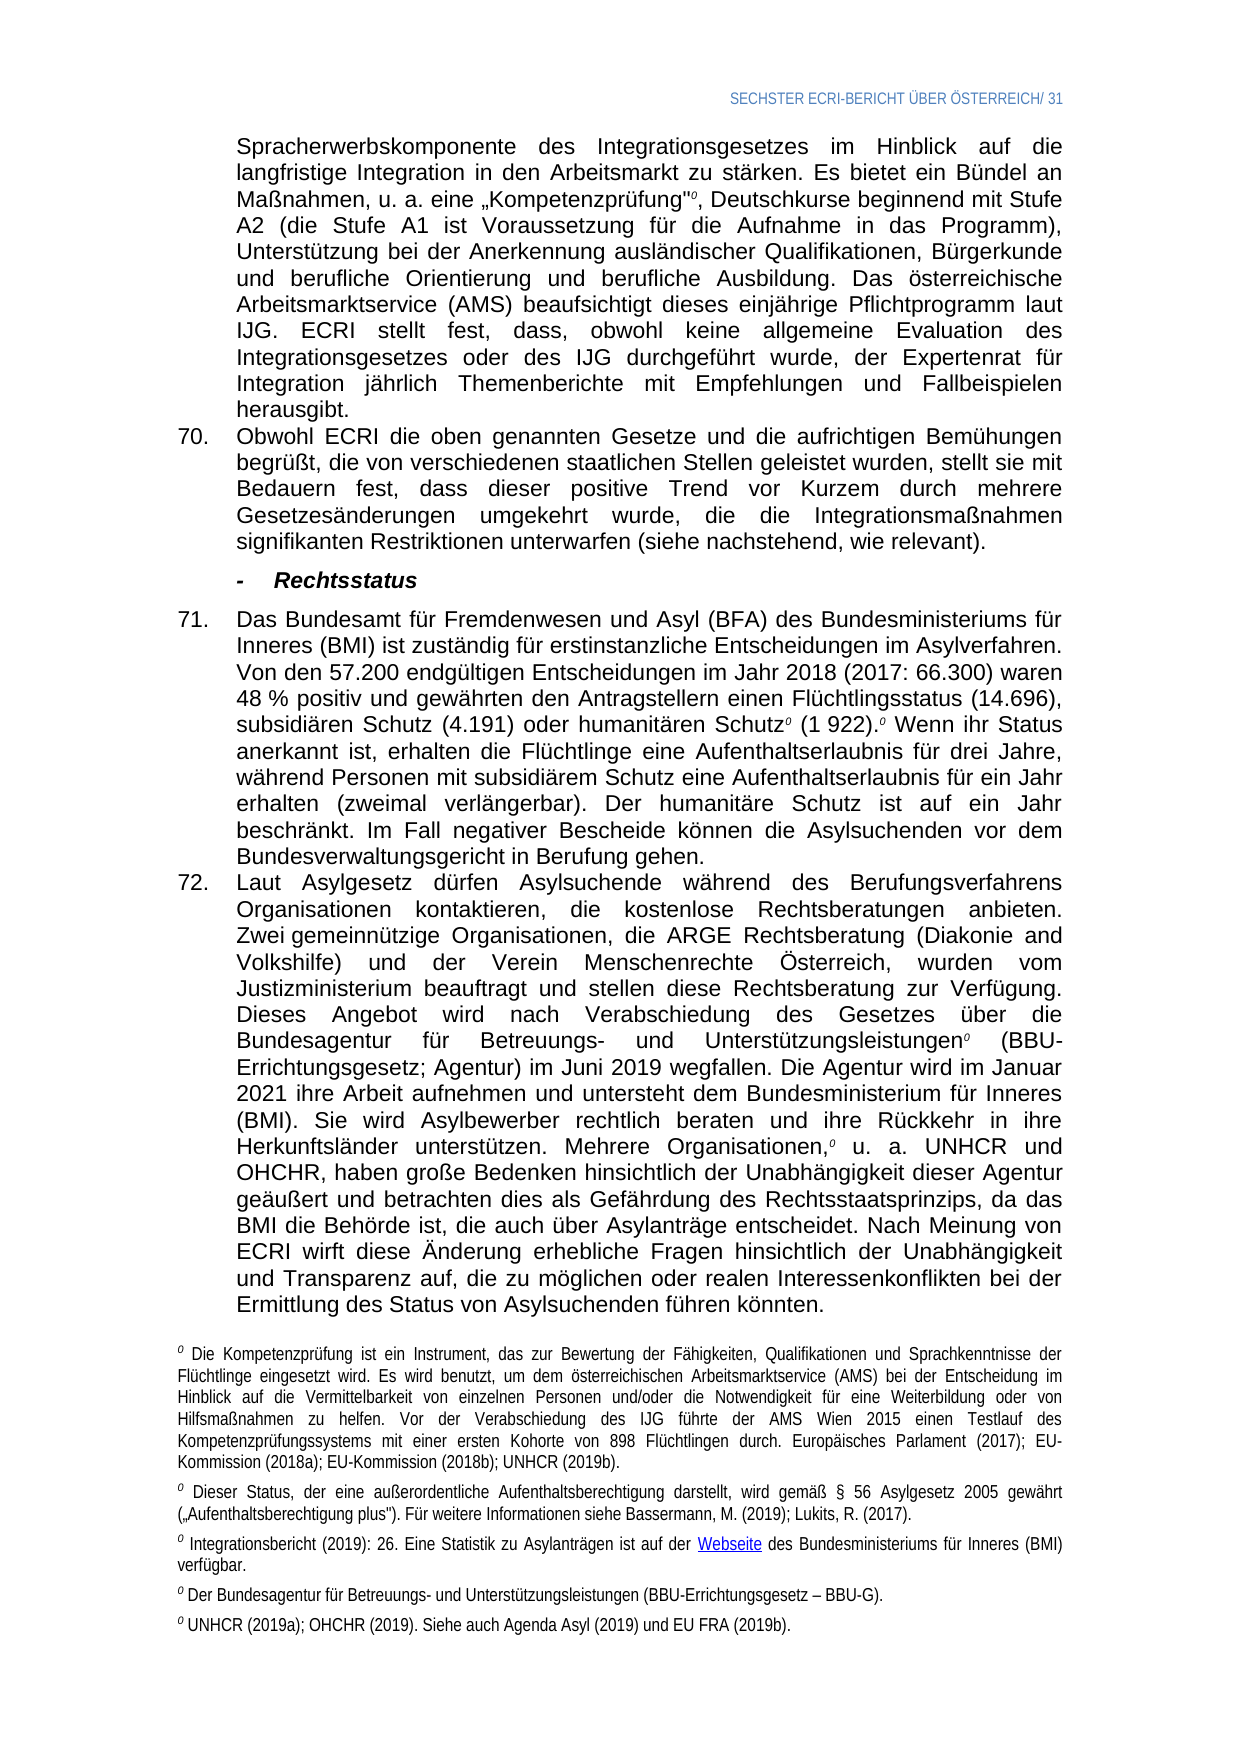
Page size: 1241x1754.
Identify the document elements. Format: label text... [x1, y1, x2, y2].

list Das Bundesamt für Fremdenwesen und Asyl (BFA) des Bundesministeriums für Inneres (BMI) ist zuständig für erstinstanzliche Entscheidungen im Asylverfahren. Von den 57.200 endgültigen Entscheidungen im Jahr 2018 (2017: 66.300) waren 48 % positiv und gewährten den Antragstellern einen Flüchtlingsstatus (14.696), subsidiären Schutz (4.191) oder humanitären Schutz (1 922). Wenn ihr Status anerkannt ist, erhalten die Flüchtlinge eine Aufenthaltserlaubnis für drei Jahre, während Personen mit subsidiärem Schutz eine Aufenthaltserlaubnis für ein Jahr erhalten (zweimal verlängerbar). Der humanitäre Schutz ist auf ein Jahr beschränkt. Im Fall negativer Bescheide können die Asylsuchenden vor dem Bundesverwaltungsgericht in Berufung gehen. [177, 606, 1063, 869]
list Obwohl ECRI die oben genannten Gesetze und die aufrichtigen Bemühungen begrüßt, die von verschiedenen staatlichen Stellen geleistet wurden, stellt sie mit Bedauern fest, dass dieser positive Trend vor Kurzem durch mehrere Gesetzesänderungen umgekehrt wurde, die die Integrationsmaßnahmen signifikanten Restriktionen unterwarfen (siehe nachstehend, wie relevant). [177, 423, 1063, 554]
list Laut Asylgesetz dürfen Asylsuchende während des Berufungsverfahrens Organisationen kontaktieren, die kostenlose Rechtsberatungen anbieten. Zwei gemeinnützige Organisationen, die ARGE Rechtsberatung (Diakonie and Volkshilfe) und der Verein Menschenrechte Österreich, wurden vom Justizministerium beauftragt und stellen diese Rechtsberatung zur Verfügung. Dieses Angebot wird nach Verabschiedung des Gesetzes über die Bundesagentur für Betreuungs- und Unterstützungsleistungen (BBU-Errichtungsgesetz; Agentur) im Juni 2019 wegfallen. Die Agentur wird im Januar 2021 ihre Arbeit aufnehmen und untersteht dem Bundesministerium für Inneres (BMI). Sie wird Asylbewerber rechtlich beraten und ihre Rückkehr in ihre Herkunftsländer unterstützen. Mehrere Organisationen, u. a. UNHCR und OHCHR, haben große Bedenken hinsichtlich der Unabhängigkeit dieser Agentur geäußert und betrachten dies als Gefährdung des Rechtsstaatsprinzips, da das BMI die Behörde ist, die auch über Asylanträge entscheidet. Nach Meinung von ECRI wirft diese Änderung erhebliche Fragen hinsichtlich der Unabhängigkeit und Transparenz auf, die zu möglichen oder realen Interessenkonflikten bei der Ermittlung des Status von Asylsuchenden führen könnten. [177, 869, 1063, 1317]
list Rechtsstatus [236, 567, 1063, 593]
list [177, 133, 1063, 423]
